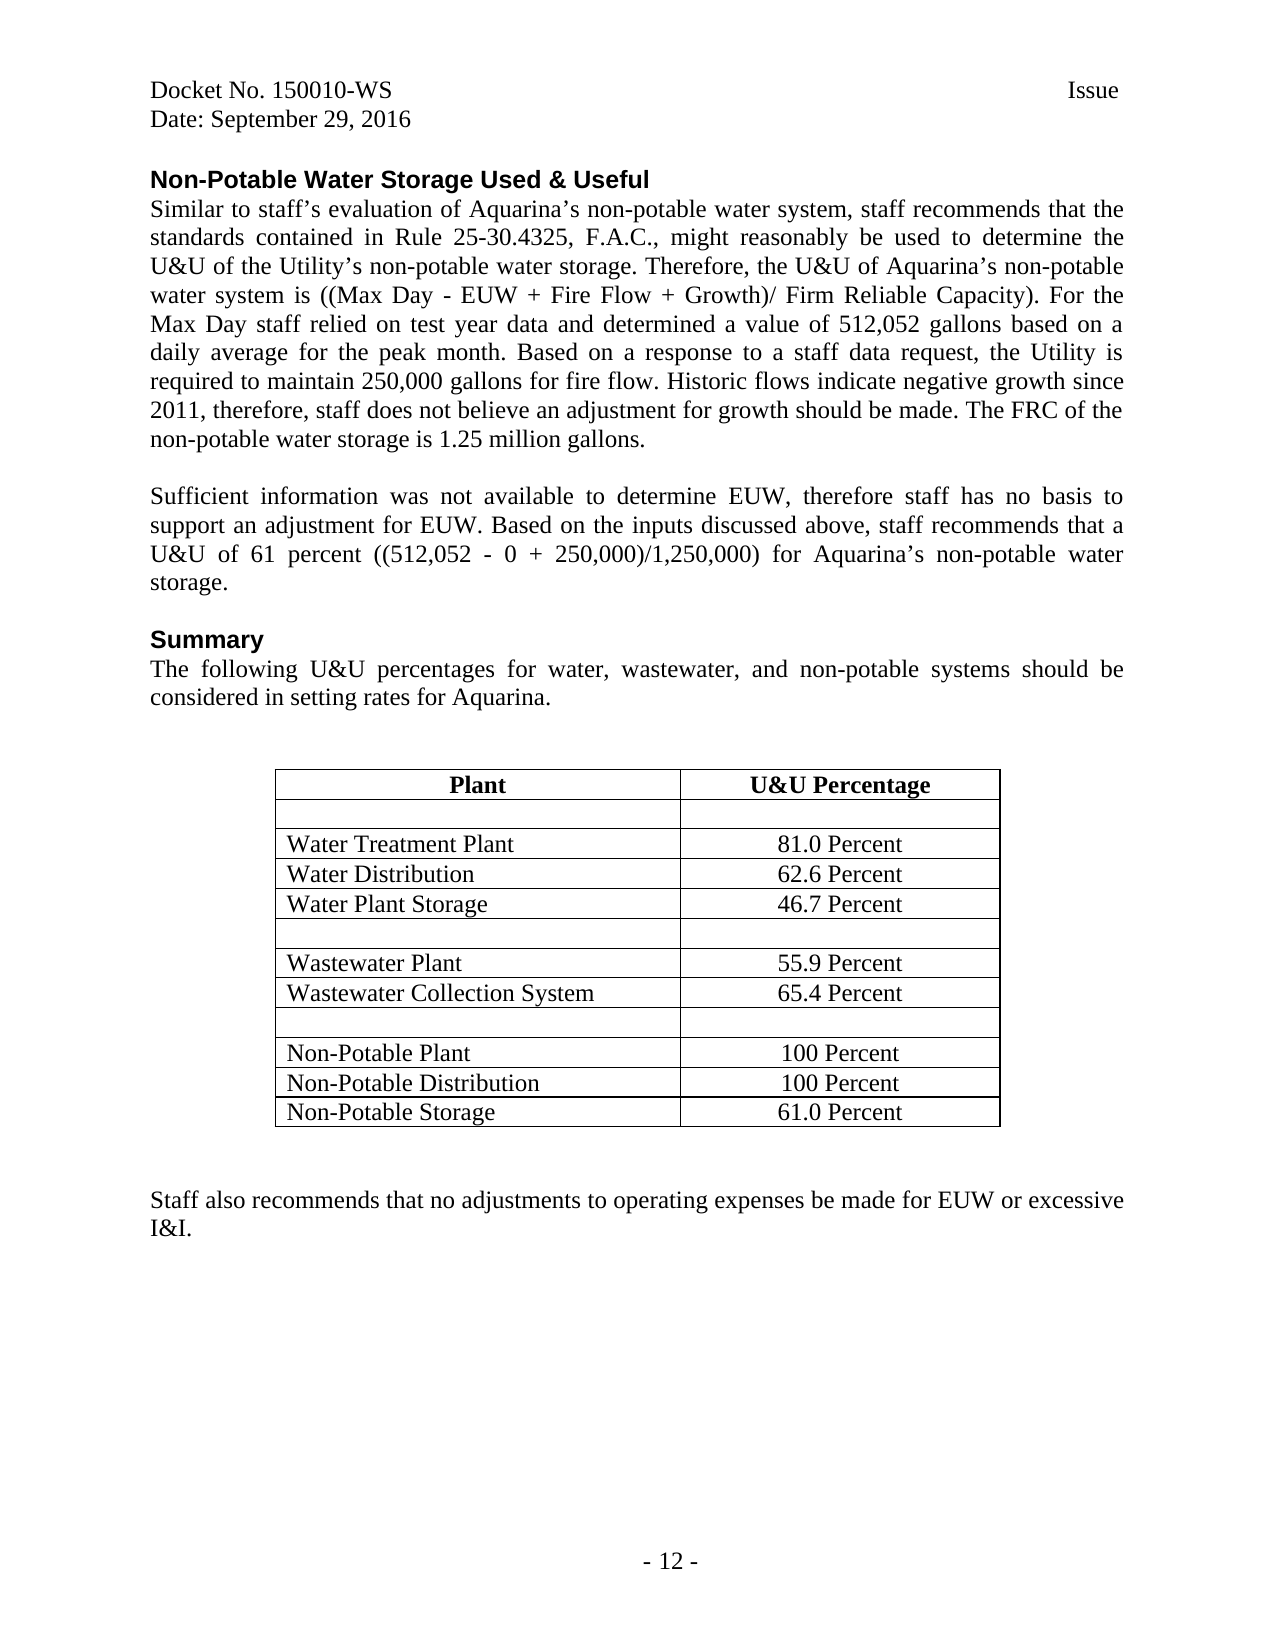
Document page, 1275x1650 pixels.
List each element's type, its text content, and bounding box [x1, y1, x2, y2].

table_cell Non-Potable Distribution [276, 1068, 680, 1096]
table_cell 62.6 Percent [681, 859, 999, 888]
table_header Plant [276, 770, 680, 798]
text The following U&U percentages for water, wastewater, and non-potable systems should be considered in setting rates for Aquarina. [150, 654, 1125, 711]
text Sufficient information was not available to determine EUW, therefore staff has no basis to support an adjustment for EUW. Based on the inputs discussed above, staff recommends that a U&U of 61 percent ((512,052 - 0 + 250,000)/1,250,000) for Aquarina’s non-potable water storage. [150, 481, 1125, 596]
subtitle Summary [150, 625, 1125, 654]
table_header U&U Percentage [681, 770, 999, 798]
table_cell 46.7 Percent [681, 889, 999, 918]
table_cell Water Distribution [276, 859, 680, 888]
table_cell Water Treatment Plant [276, 829, 680, 858]
table_cell [681, 1008, 999, 1037]
table_cell Water Plant Storage [276, 889, 680, 918]
table_cell 55.9 Percent [681, 949, 999, 977]
table_cell Non-Potable Storage [276, 1098, 680, 1126]
table_cell [681, 919, 999, 947]
table_cell Wastewater Collection System [276, 978, 680, 1007]
table_cell [681, 800, 999, 828]
table_cell 81.0 Percent [681, 829, 999, 858]
table_cell [276, 800, 680, 828]
table_cell [276, 1008, 680, 1037]
table_cell 61.0 Percent [681, 1098, 999, 1126]
table_cell 65.4 Percent [681, 978, 999, 1007]
table_cell [276, 919, 680, 947]
table_cell 100 Percent [681, 1038, 999, 1067]
text Similar to staff’s evaluation of Aquarina’s non-potable water system, staff recommends that the standards contained in Rule 25-30.4325, F.A.C., might reasonably be used to determine the U&U of the Utility’s non-potable water storage. Therefore, the U&U of Aquarina’s non-potable water system is ((Max Day - EUW + Fire Flow + Growth)/ Firm Reliable Capacity). For the Max Day staff relied on test year data and determined a value of 512,052 gallons based on a daily average for the peak month. Based on a response to a staff data request, the Utility is required to maintain 250,000 gallons for fire flow. Historic flows indicate negative growth since 2011, therefore, staff does not believe an adjustment for growth should be made. The FRC of the non-potable water storage is 1.25 million gallons. [150, 194, 1125, 452]
table_cell Wastewater Plant [276, 949, 680, 977]
text Staff also recommends that no adjustments to operating expenses be made for EUW or excessive I&I. [150, 1185, 1125, 1242]
table_cell 100 Percent [681, 1068, 999, 1096]
table_cell Non-Potable Plant [276, 1038, 680, 1067]
text Non-Potable Water Storage Used & Useful [150, 165, 1125, 194]
